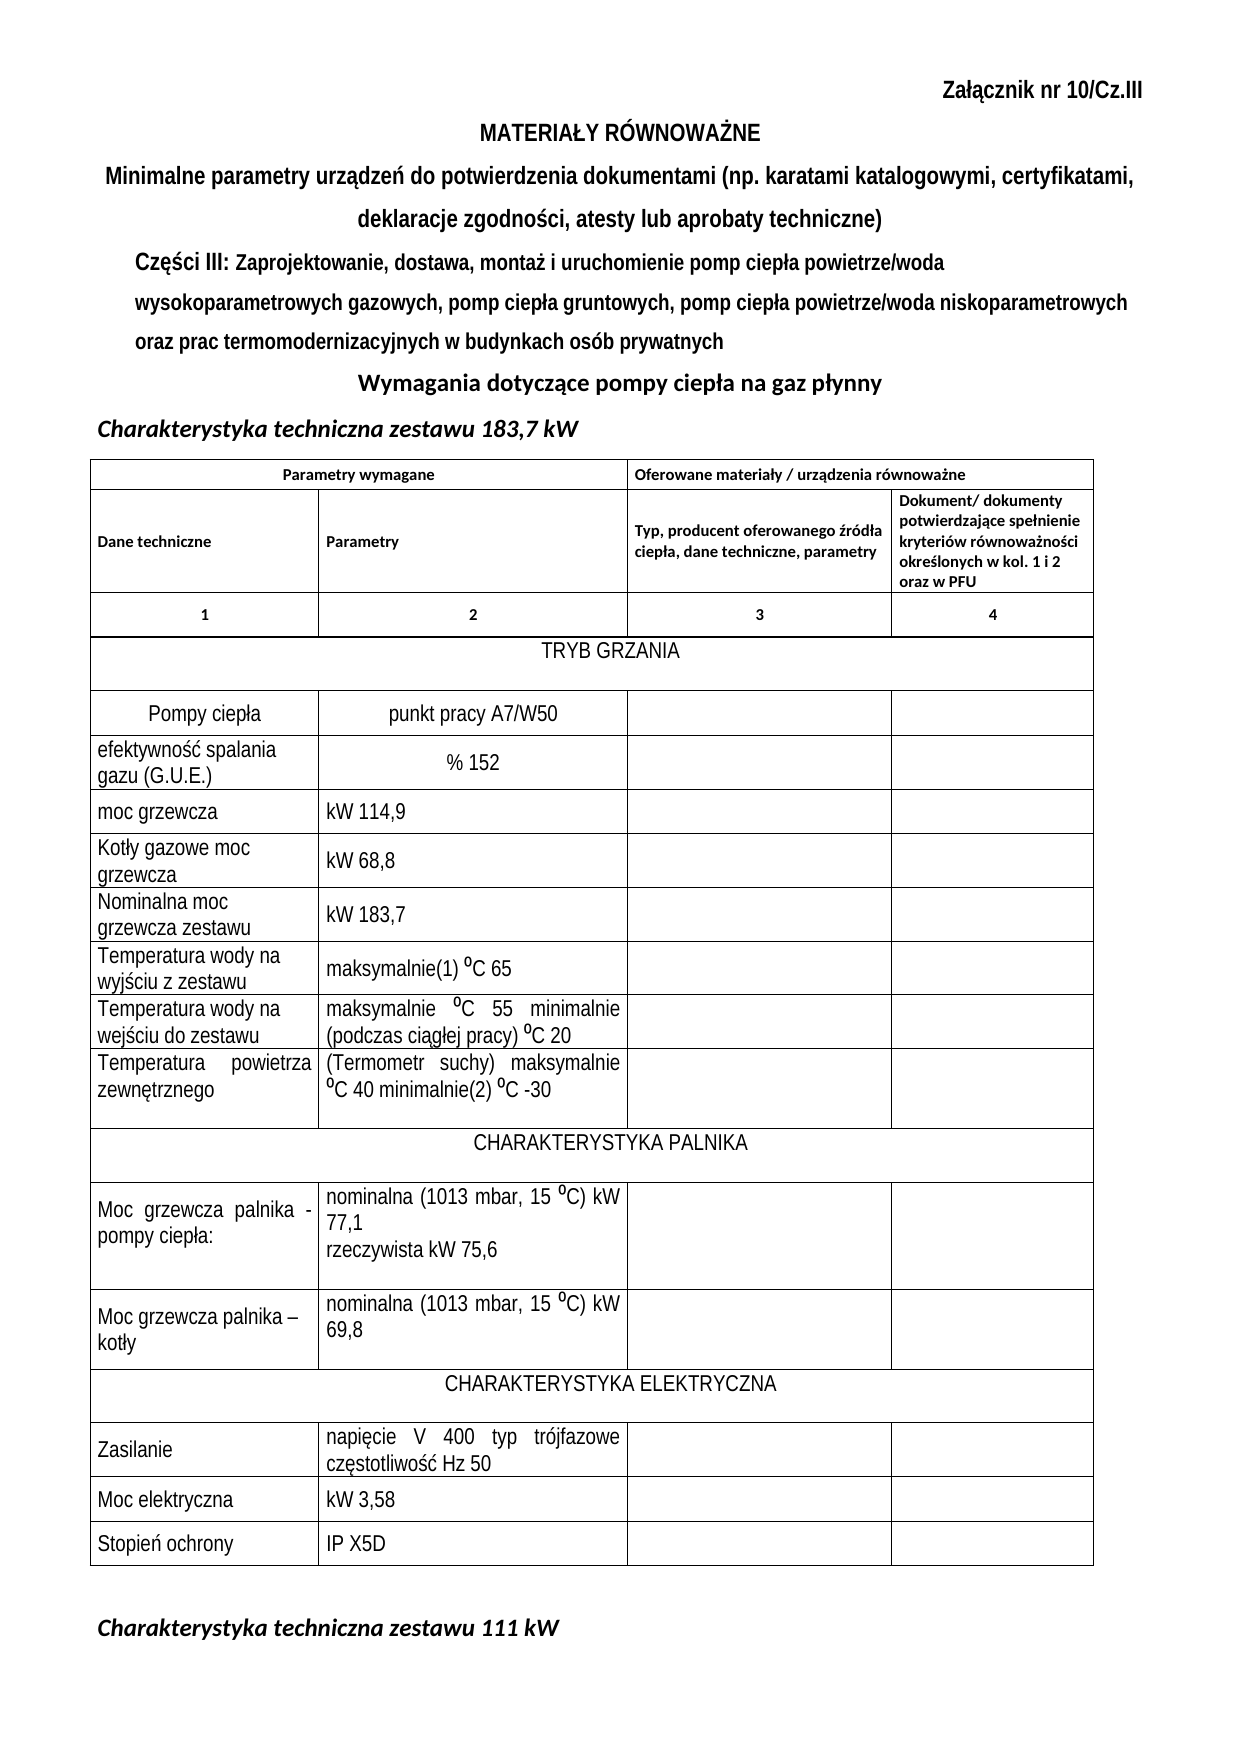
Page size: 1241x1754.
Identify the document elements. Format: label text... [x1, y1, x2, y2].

table_cell Kotły gazowe moc grzewcza [91, 834, 318, 887]
table_cell [892, 1423, 1093, 1476]
table_cell kW 114,9 [319, 790, 627, 833]
table_cell [628, 1522, 891, 1565]
table_cell Parametry [319, 490, 627, 592]
table_cell kW 3,58 [319, 1477, 627, 1521]
table_cell kW 68,8 [319, 834, 627, 887]
table_cell [892, 1183, 1093, 1288]
table_cell Nominalna moc grzewcza zestawu [91, 888, 318, 941]
table_cell Typ, producent oferowanego źródła ciepła, dane techniczne, parametry [628, 490, 891, 592]
table_cell maksymalnie ⁰C 55 minimalnie (podczas ciągłej pracy) ⁰C 20 [319, 995, 627, 1048]
table_cell IP X5D [319, 1522, 627, 1565]
text Wymagania dotyczące pompy ciepła na gaz płynny [97, 367, 1143, 398]
table_cell Moc grzewcza palnika - pompy ciepła: [91, 1183, 318, 1288]
table_cell [628, 1423, 891, 1476]
table_cell Stopień ochrony [91, 1522, 318, 1565]
table_cell % 152 [319, 736, 627, 788]
table_cell CHARAKTERYSTYKA PALNIKA [91, 1129, 1093, 1182]
table_cell nominalna (1013 mbar, 15 ⁰C) kW 77,1 rzeczywista kW 75,6 [319, 1183, 627, 1288]
table_cell [892, 942, 1093, 994]
table_cell [628, 1290, 891, 1368]
table_cell Temperatura wody na wejściu do zestawu [91, 995, 318, 1048]
table_cell [628, 995, 891, 1048]
table_cell [892, 691, 1093, 735]
table_cell [628, 888, 891, 941]
table_cell efektywność spalania gazu (G.U.E.) [91, 736, 318, 788]
table_cell Temperatura wody na wyjściu z zestawu [91, 942, 318, 994]
table_cell [628, 1183, 891, 1288]
table_cell (Termometr suchy) maksymalnie ⁰C 40 minimalnie(2) ⁰C -30 [319, 1049, 627, 1128]
text Załącznik nr 10/Cz.III [97, 75, 1143, 104]
table_cell [892, 1049, 1093, 1128]
table_cell [892, 1522, 1093, 1565]
table_cell maksymalnie(1) ⁰C 65 [319, 942, 627, 994]
text Części III: Zaprojektowanie, dostawa, montaż i uruchomienie pomp ciepła powietrze/woda wysokoparametrowych gazowych, pomp ciepła gruntowych, pomp ciepła powietrze/woda niskoparametrowych oraz prac termomodernizacyjnych w budynkach osób prywatnych [135, 247, 1143, 354]
table_cell CHARAKTERYSTYKA ELEKTRYCZNA [91, 1370, 1093, 1422]
table_cell [628, 691, 891, 735]
table_header Parametry wymagane [91, 460, 627, 489]
table_cell napięcie V 400 typ trójfazowe częstotliwość Hz 50 [319, 1423, 627, 1476]
table_cell nominalna (1013 mbar, 15 ⁰C) kW 69,8 [319, 1290, 627, 1368]
table_cell [892, 1290, 1093, 1368]
table_cell Zasilanie [91, 1423, 318, 1476]
text Charakterystyka techniczna zestawu 183,7 kW [97, 413, 1143, 444]
table_header Oferowane materiały / urządzenia równoważne [628, 460, 1093, 489]
text Minimalne parametry urządzeń do potwierdzenia dokumentami (np. karatami katalogowymi, certyfikatami, deklaracje zgodności, atesty lub aprobaty techniczne) [97, 161, 1143, 232]
table_cell 2 [319, 593, 627, 636]
table_cell [628, 942, 891, 994]
table_cell Dane techniczne [91, 490, 318, 592]
table_cell [892, 995, 1093, 1048]
table_cell kW 183,7 [319, 888, 627, 941]
table_cell Moc elektryczna [91, 1477, 318, 1521]
table_cell moc grzewcza [91, 790, 318, 833]
table_cell Moc grzewcza palnika – kotły [91, 1290, 318, 1368]
table_cell [892, 1477, 1093, 1521]
table_cell [892, 888, 1093, 941]
table_cell Temperatura powietrza zewnętrznego [91, 1049, 318, 1128]
table_cell [628, 1477, 891, 1521]
table_cell [892, 736, 1093, 788]
table_cell Pompy ciepła [91, 691, 318, 735]
text Charakterystyka techniczna zestawu 111 kW [97, 1612, 1143, 1642]
text MATERIAŁY RÓWNOWAŻNE [97, 118, 1143, 147]
table_cell [892, 834, 1093, 887]
table_cell Dokument/ dokumenty potwierdzające spełnienie kryteriów równoważności określonych w kol. 1 i 2 oraz w PFU [892, 490, 1093, 592]
table_cell 1 [91, 593, 318, 636]
table_cell TRYB GRZANIA [91, 638, 1093, 690]
table_cell [628, 736, 891, 788]
table_cell [628, 790, 891, 833]
table_cell 3 [628, 593, 891, 636]
table_cell punkt pracy A7/W50 [319, 691, 627, 735]
table_cell [892, 790, 1093, 833]
table_cell [628, 1049, 891, 1128]
table_cell [628, 834, 891, 887]
table_cell 4 [892, 593, 1093, 636]
